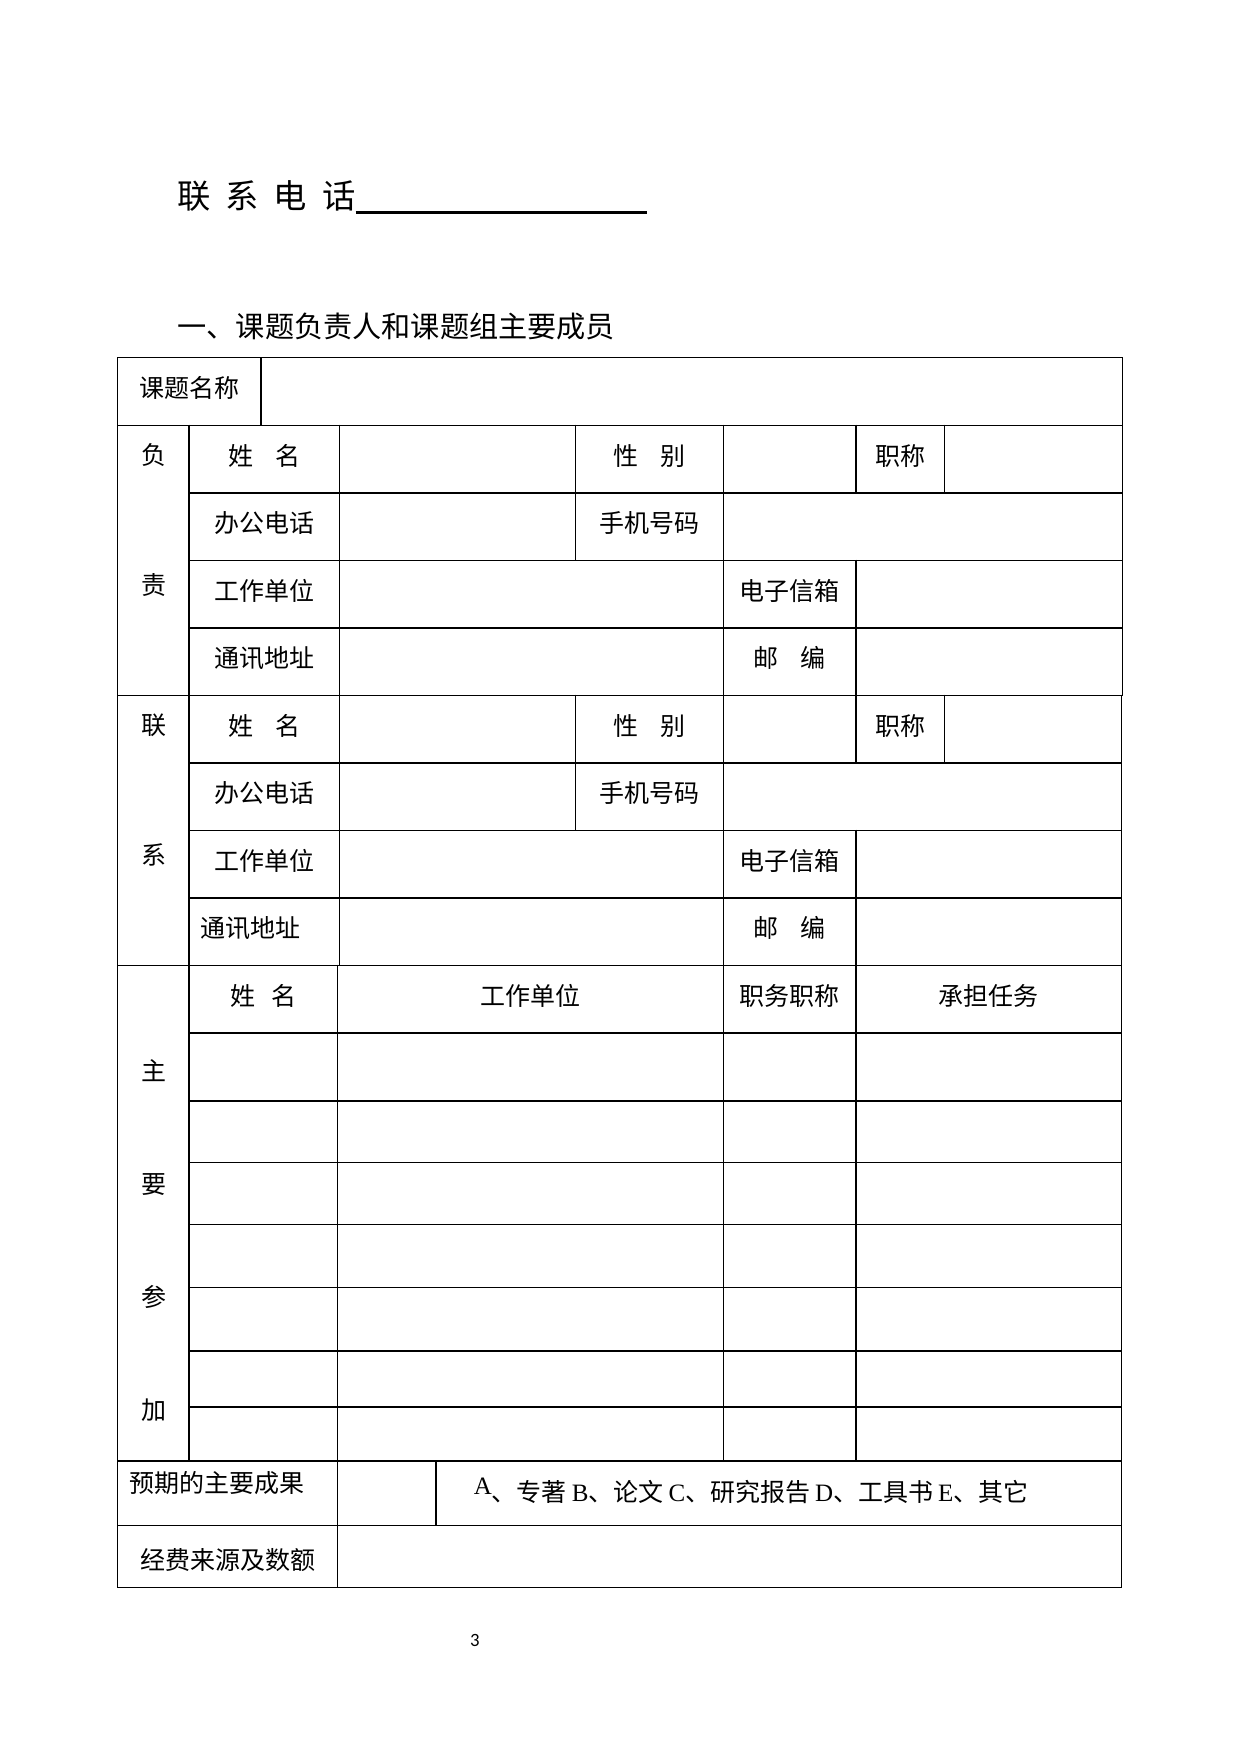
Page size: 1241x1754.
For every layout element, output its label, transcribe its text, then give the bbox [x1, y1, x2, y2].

table_cell 负责人 [118, 426, 188, 694]
table_cell [724, 494, 1122, 559]
table_cell [857, 831, 1121, 897]
table_cell 经费来源及数额 [118, 1526, 337, 1587]
table_cell 通讯地址 [190, 629, 339, 694]
table_cell 办公电话 [190, 494, 339, 559]
table_cell 职称 [857, 426, 944, 492]
table_cell [190, 1288, 337, 1350]
table_cell [857, 1288, 1121, 1350]
table_cell [340, 629, 723, 694]
table_cell 职务职称 [724, 966, 855, 1032]
table_header 课题名称 [118, 358, 260, 424]
table_cell [338, 1408, 723, 1460]
table_cell [338, 1163, 723, 1224]
table_cell [724, 1225, 855, 1286]
table_cell [724, 1163, 855, 1224]
table_cell [340, 426, 575, 492]
text 联 系 电 话 [177, 162, 1063, 227]
table_cell [857, 1408, 1121, 1460]
table_cell [190, 1034, 337, 1100]
table_cell [340, 764, 575, 829]
table_cell [857, 629, 1122, 694]
table_cell [340, 494, 575, 559]
table_cell 预期的主要成果 [118, 1462, 337, 1524]
table_cell 通讯地址 [190, 899, 339, 964]
table_cell [338, 1526, 1121, 1587]
table_cell [340, 831, 723, 897]
table_cell [724, 1352, 855, 1406]
table_header [262, 358, 1122, 424]
table_cell [945, 696, 1121, 762]
table_cell 姓 名 [190, 426, 339, 492]
table_cell [724, 696, 855, 762]
table_cell [857, 1352, 1121, 1406]
table_cell [338, 1102, 723, 1162]
table_cell 性 别 [576, 426, 723, 492]
table_cell [724, 1408, 855, 1460]
table_cell [338, 1352, 723, 1406]
table_cell 手机号码 [576, 494, 723, 559]
table_cell 工作单位 [190, 831, 339, 897]
table_cell 联系人 [118, 696, 188, 964]
table_cell [338, 1462, 435, 1524]
table_cell [724, 1102, 855, 1162]
table_cell [340, 561, 723, 627]
table_cell 姓 名 [190, 696, 339, 762]
table_cell 邮 编 [724, 629, 855, 694]
table_cell 办公电话 [190, 764, 339, 829]
table_cell 姓 名 [190, 966, 337, 1032]
table_cell [338, 1225, 723, 1286]
table_cell [724, 426, 855, 492]
table_cell [338, 1288, 723, 1350]
table_cell 职称 [857, 696, 944, 762]
table_cell [190, 1102, 337, 1162]
table_cell [945, 426, 1122, 492]
table_cell [340, 899, 723, 964]
table_cell [857, 1102, 1121, 1162]
table_cell [190, 1408, 337, 1460]
table_cell [857, 1034, 1121, 1100]
table_cell 工作单位 [338, 966, 723, 1032]
table_cell A、专著B、论文C、研究报告D、工具书E、其它 [437, 1462, 1121, 1524]
table_cell [857, 1163, 1121, 1224]
table_cell 邮 编 [724, 899, 855, 964]
table_cell [857, 899, 1121, 964]
table_cell [724, 1288, 855, 1350]
table_cell 手机号码 [576, 764, 723, 829]
table_cell 电子信箱 [724, 831, 855, 897]
table_cell 主要参加者 [118, 966, 188, 1460]
table_cell [190, 1225, 337, 1286]
table_cell [190, 1163, 337, 1224]
table_cell 承担任务 [857, 966, 1121, 1032]
text 一、课题负责人和课题组主要成员 [177, 292, 1063, 357]
table_cell 工作单位 [190, 561, 339, 627]
table_cell 性 别 [576, 696, 723, 762]
table_cell [190, 1352, 337, 1406]
table_cell [857, 1225, 1121, 1286]
table_cell [724, 764, 1121, 829]
table_cell [338, 1034, 723, 1100]
table_cell [857, 561, 1122, 627]
table_cell [340, 696, 575, 762]
table_cell 电子信箱 [724, 561, 855, 627]
table_cell [724, 1034, 855, 1100]
